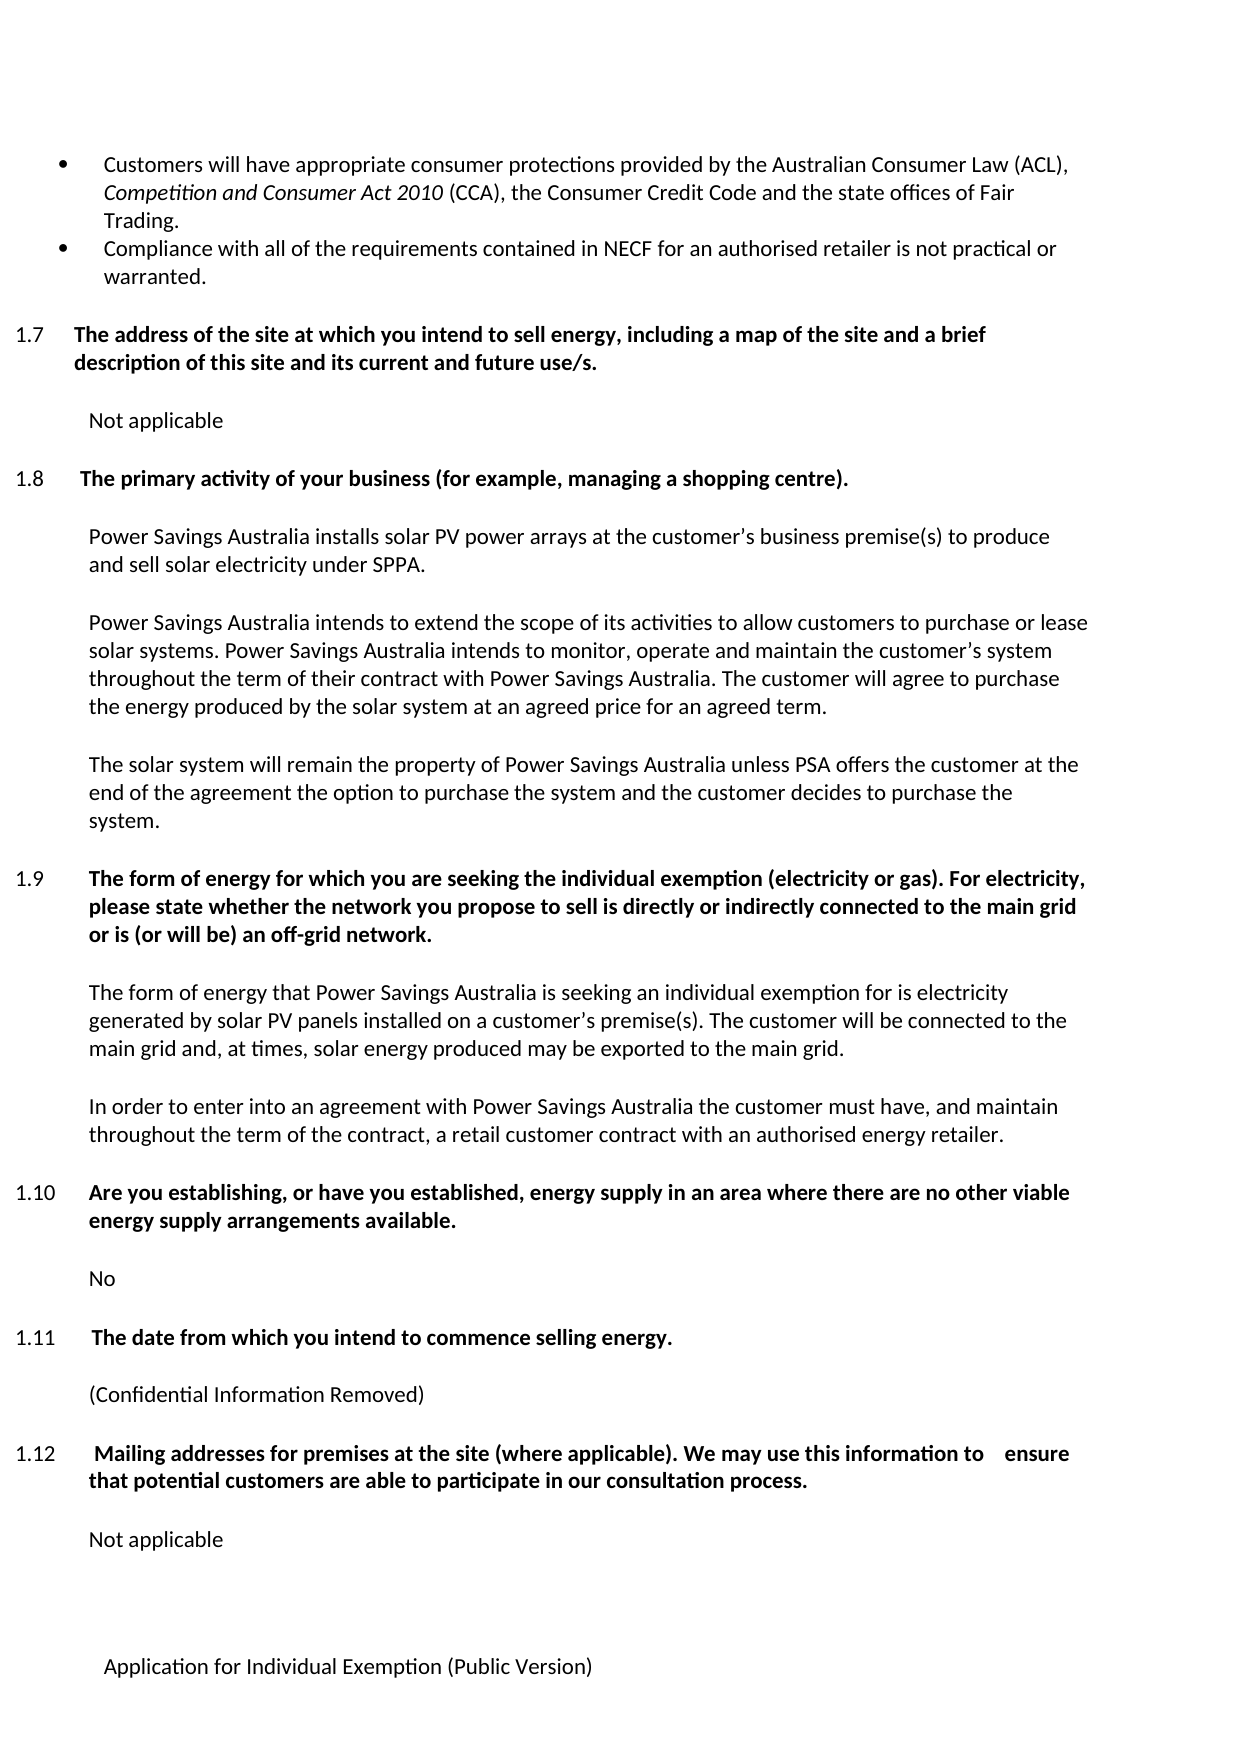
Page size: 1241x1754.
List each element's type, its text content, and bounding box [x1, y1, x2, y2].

text 1.11 The date from which you intend to commence selling energy. [15, 1323, 1090, 1351]
text 1.9 The form of energy for which you are seeking the individual exemption (electricity or gas). For electricity, please state whether the network you propose to sell is directly or indirectly connected to the main grid or is (or will be) an off-grid network. [15, 864, 1090, 948]
text Not applicable [29, 1525, 1090, 1553]
text Not applicable [29, 406, 1090, 434]
text No [29, 1264, 1090, 1293]
text In order to enter into an agreement with Power Savings Australia the customer must have, and maintain throughout the term of the contract, a retail customer contract with an authorised energy retailer. [89, 1092, 1090, 1148]
text The form of energy that Power Savings Australia is seeking an individual exemption for is electricity generated by solar PV panels installed on a customer’s premise(s). The customer will be connected to the main grid and, at times, solar energy produced may be exported to the main grid. [89, 978, 1090, 1062]
text (Confidential Information Removed) [29, 1381, 1090, 1409]
text Power Savings Australia installs solar PV power arrays at the customer’s business premise(s) to produce and sell solar electricity under SPPA. [89, 522, 1090, 578]
text 1.7 The address of the site at which you intend to sell energy, including a map of the site and a brief description of this site and its current and future use/s. [15, 320, 1090, 376]
list Compliance with all of the requirements contained in NECF for an authorised retailer is not practical or warranted. [59, 234, 1090, 290]
text The solar system will remain the property of Power Savings Australia unless PSA offers the customer at the end of the agreement the option to purchase the system and the customer decides to purchase the system. [89, 750, 1090, 834]
text Power Savings Australia intends to extend the scope of its activities to allow customers to purchase or lease solar systems. Power Savings Australia intends to monitor, operate and maintain the customer’s system throughout the term of their contract with Power Savings Australia. The customer will agree to purchase the energy produced by the solar system at an agreed price for an agreed term. [89, 608, 1090, 720]
text 1.8 The primary activity of your business (for example, managing a shopping centre). [15, 464, 1090, 492]
text 1.10 Are you establishing, or have you established, energy supply in an area where there are no other viable energy supply arrangements available. [15, 1178, 1090, 1234]
text 1.12 Mailing addresses for premises at the site (where applicable). We may use this information to ensure that potential customers are able to participate in our consultation process. [15, 1439, 1090, 1495]
list Customers will have appropriate consumer protections provided by the Australian Consumer Law (ACL), Competition and Consumer Act 2010 (CCA), the Consumer Credit Code and the state offices of Fair Trading. [59, 150, 1090, 234]
